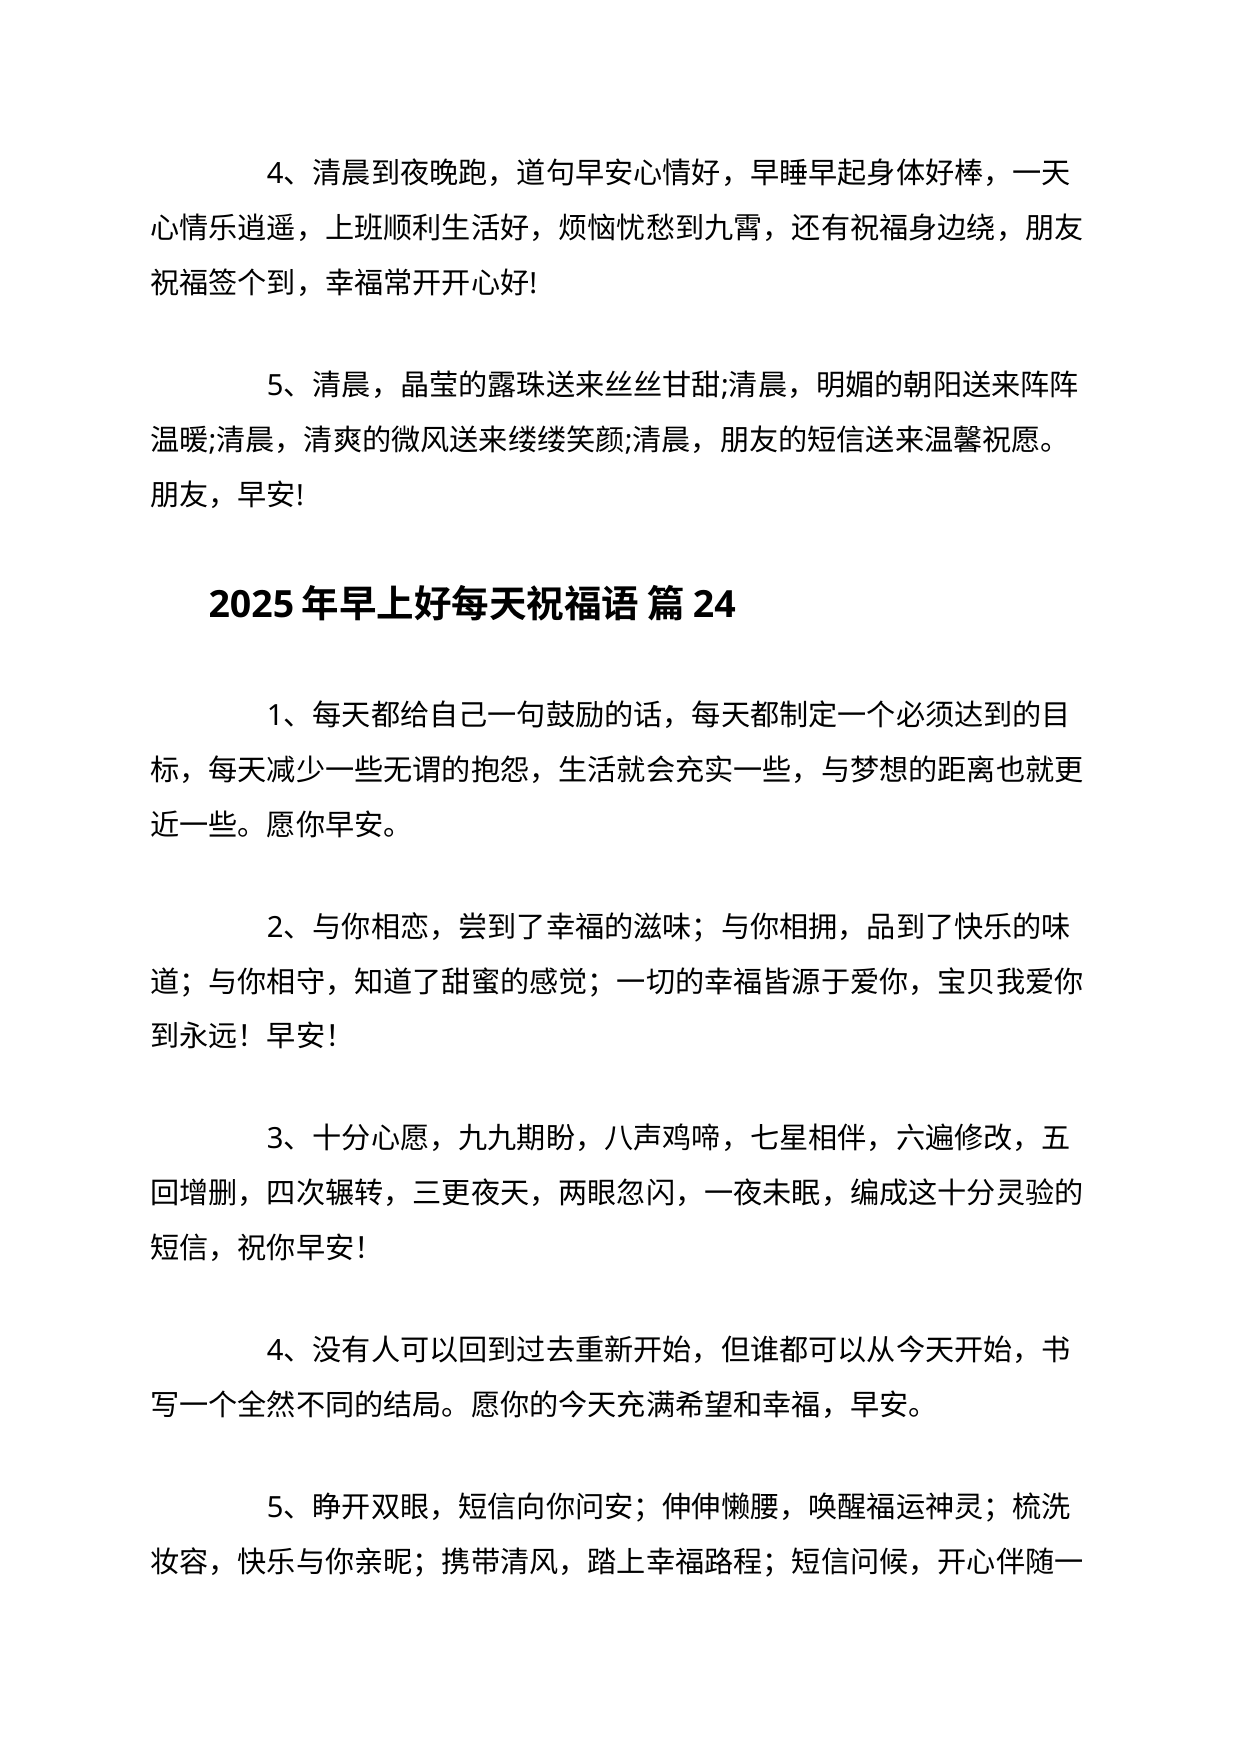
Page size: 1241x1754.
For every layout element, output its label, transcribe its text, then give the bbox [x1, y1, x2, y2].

text 4、没有人可以回到过去重新开始，但谁都可以从今天开始，书写一个全然不同的结局。愿你的今天充满希望和幸福，早安。 [150, 1326, 1090, 1424]
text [150, 1483, 1090, 1581]
text 3、十分心愿，九九期盼，八声鸡啼，七星相伴，六遍修改，五回增删，四次辗转，三更夜天，两眼忽闪，一夜未眠，编成这十分灵验的短信，祝你早安！ [150, 1115, 1090, 1267]
text 2025年早上好每天祝福语 篇24 [150, 574, 1090, 628]
text 4、清晨到夜晚跑，道句早安心情好，早睡早起身体好棒，一天心情乐逍遥，上班顺利生活好，烦恼忧愁到九霄，还有祝福身边绕，朋友祝福签个到，幸福常开开心好! [150, 150, 1090, 302]
text 2、与你相恋，尝到了幸福的滋味；与你相拥，品到了快乐的味道；与你相守，知道了甜蜜的感觉；一切的幸福皆源于爱你，宝贝我爱你到永远！早安！ [150, 903, 1090, 1055]
text 5、清晨，晶莹的露珠送来丝丝甘甜;清晨，明媚的朝阳送来阵阵温暖;清晨，清爽的微风送来缕缕笑颜;清晨，朋友的短信送来温馨祝愿。朋友，早安! [150, 362, 1090, 514]
text 1、每天都给自己一句鼓励的话，每天都制定一个必须达到的目标，每天减少一些无谓的抱怨，生活就会充实一些，与梦想的距离也就更近一些。愿你早安。 [150, 691, 1090, 844]
